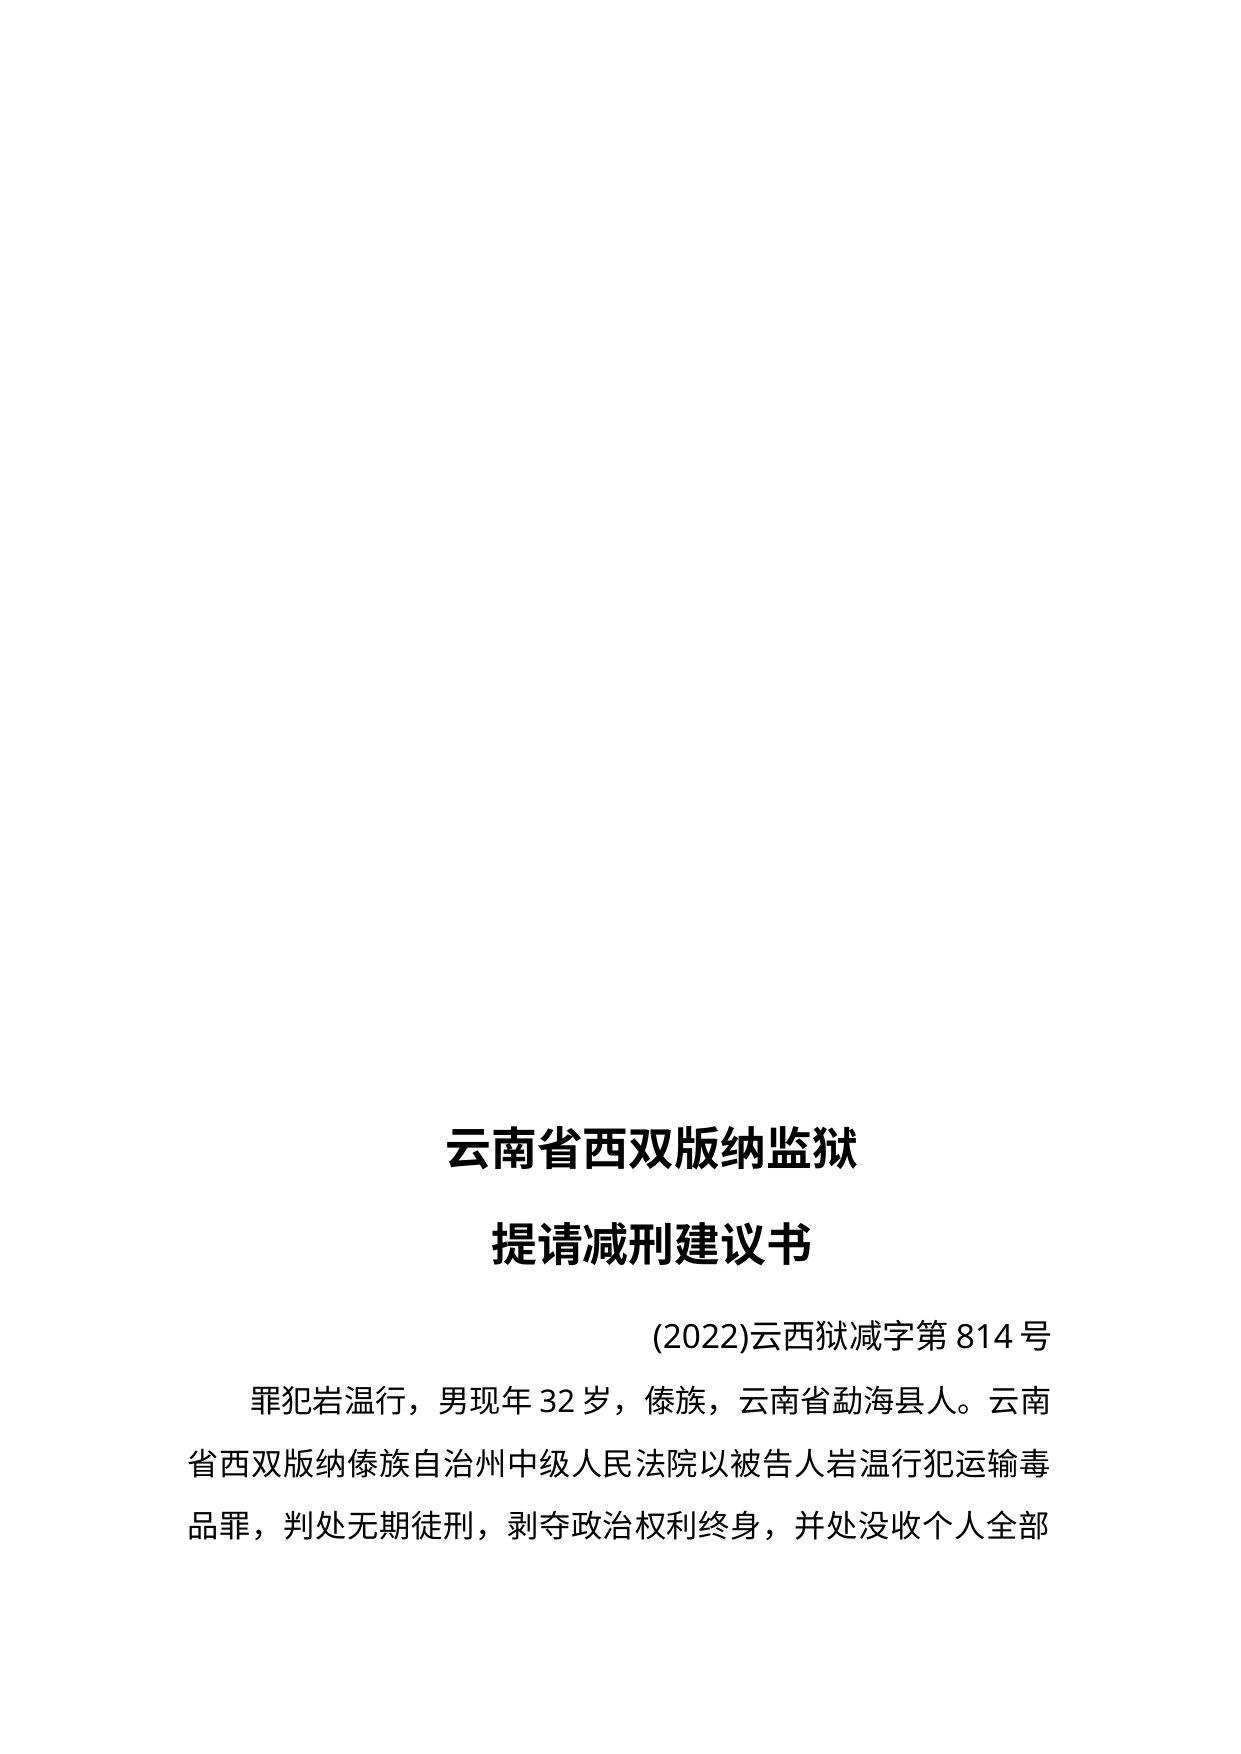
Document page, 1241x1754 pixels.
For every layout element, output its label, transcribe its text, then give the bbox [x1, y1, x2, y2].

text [187, 1359, 1053, 1546]
text 提请减刑建议书 [187, 1208, 1053, 1274]
text (2022)云西狱减字第814号 [187, 1307, 1053, 1359]
text 云南省西双版纳监狱 [187, 1112, 1053, 1179]
